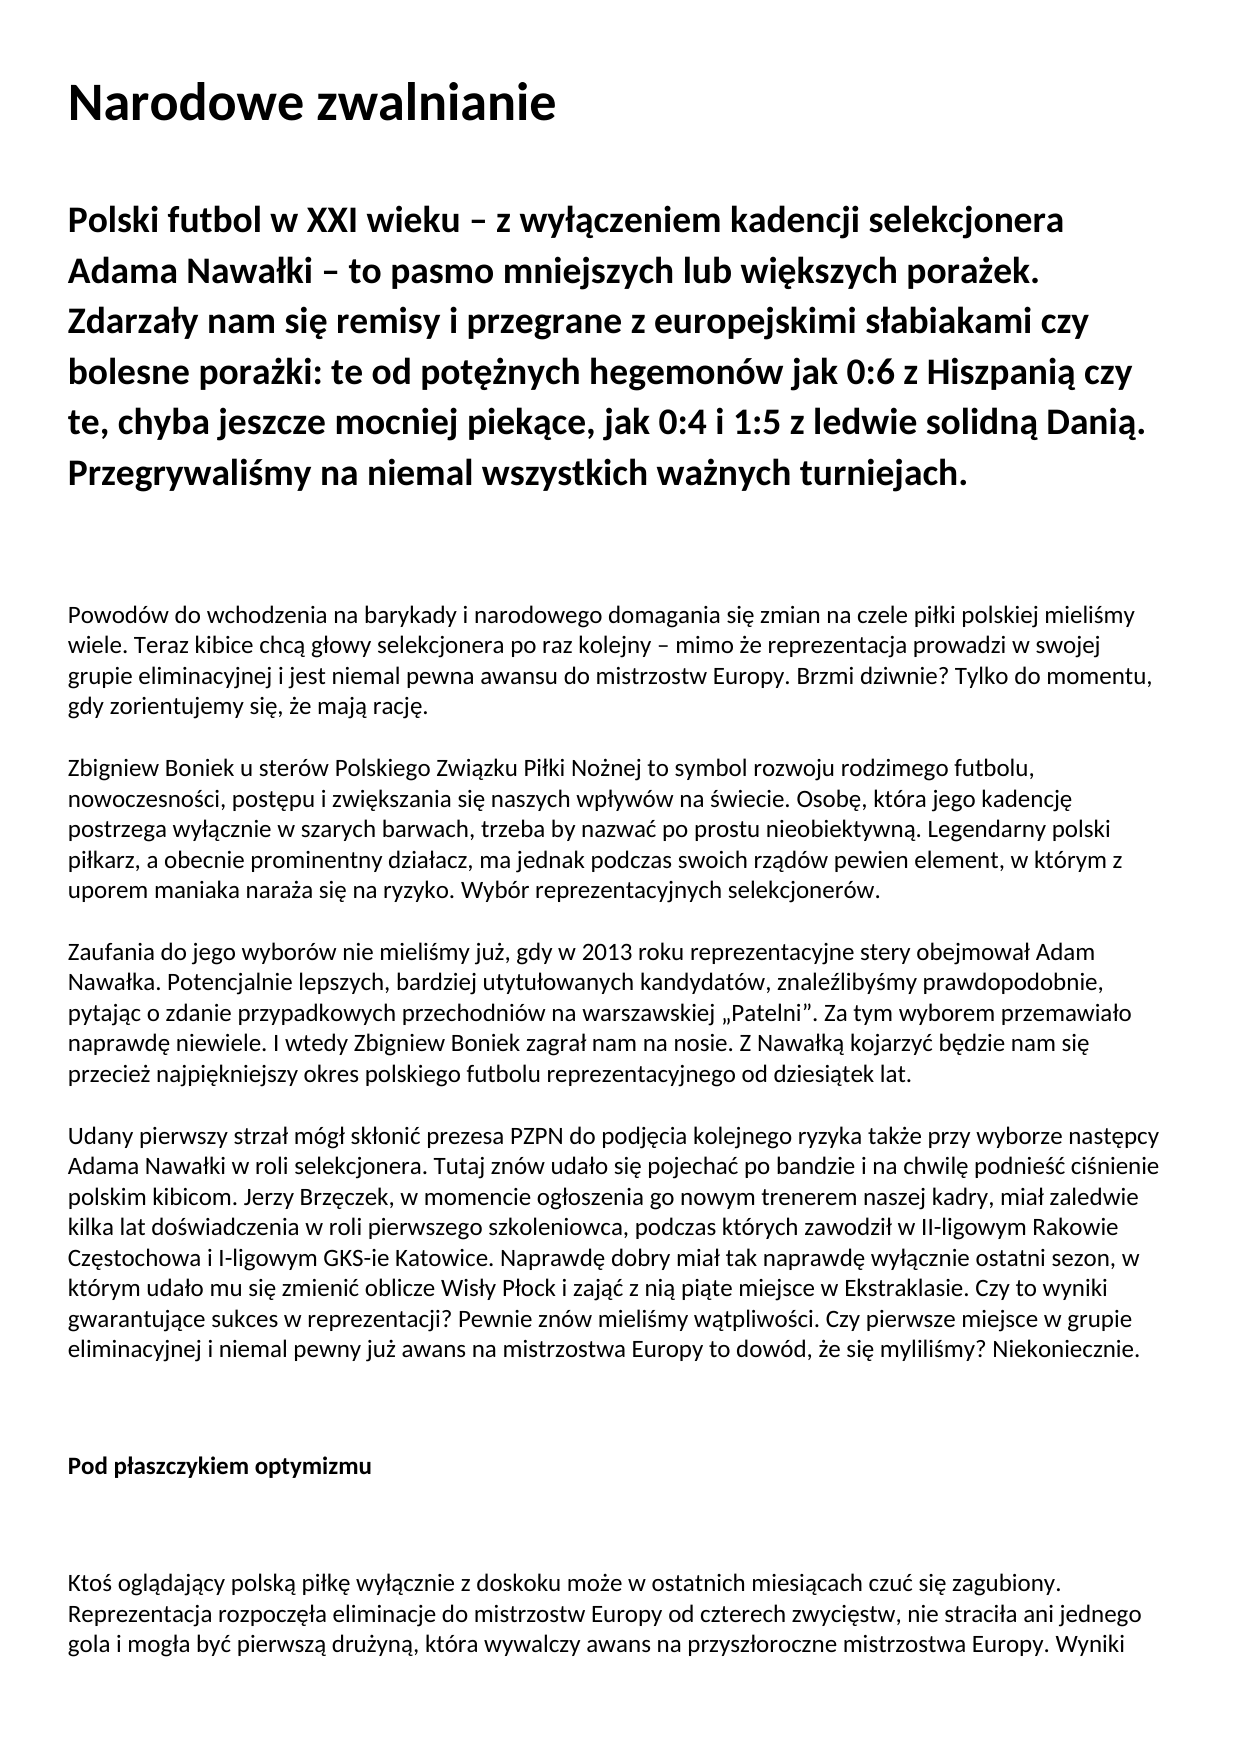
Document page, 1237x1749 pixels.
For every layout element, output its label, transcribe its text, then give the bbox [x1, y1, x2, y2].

text Narodowe zwalnianie [68, 68, 1169, 134]
text Polski futbol w XXI wieku – z wyłączeniem kadencji selekcjonera Adama Nawałki – to pasmo mniejszych lub większych porażek. Zdarzały nam się remisy i przegrane z europejskimi słabiakami czy bolesne porażki: te od potężnych hegemonów jak 0:6 z Hiszpanią czy te, chyba jeszcze mocniej piekące, jak 0:4 i 1:5 z ledwie solidną Danią. Przegrywaliśmy na niemal wszystkich ważnych turniejach. [68, 196, 1169, 494]
text Zaufania do jego wyborów nie mieliśmy już, gdy w 2013 roku reprezentacyjne stery obejmował Adam Nawałka. Potencjalnie lepszych, bardziej utytułowanych kandydatów, znaleźlibyśmy prawdopodobnie, pytając o zdanie przypadkowych przechodniów na warszawskiej „Patelni”. Za tym wyborem przemawiało naprawdę niewiele. I wtedy Zbigniew Boniek zagrał nam na nosie. Z Nawałką kojarzyć będzie nam się przecież najpiękniejszy okres polskiego futbolu reprezentacyjnego od dziesiątek lat. [68, 936, 1169, 1089]
text Powodów do wchodzenia na barykady i narodowego domagania się zmian na czele piłki polskiej mieliśmy wiele. Teraz kibice chcą głowy selekcjonera po raz kolejny – mimo że reprezentacja prowadzi w swojej grupie eliminacyjnej i jest niemal pewna awansu do mistrzostw Europy. Brzmi dziwnie? Tylko do momentu, gdy zorientujemy się, że mają rację. [68, 599, 1169, 721]
text Udany pierwszy strzał mógł skłonić prezesa PZPN do podjęcia kolejnego ryzyka także przy wyborze następcy Adama Nawałki w roli selekcjonera. Tutaj znów udało się pojechać po bandzie i na chwilę podnieść ciśnienie polskim kibicom. Jerzy Brzęczek, w momencie ogłoszenia go nowym trenerem naszej kadry, miał zaledwie kilka lat doświadczenia w roli pierwszego szkoleniowca, podczas których zawodził w II-ligowym Rakowie Częstochowa i I-ligowym GKS-ie Katowice. Naprawdę dobry miał tak naprawdę wyłącznie ostatni sezon, w którym udało mu się zmienić oblicze Wisły Płock i zająć z nią piąte miejsce w Ekstraklasie. Czy to wyniki gwarantujące sukces w reprezentacji? Pewnie znów mieliśmy wątpliwości. Czy pierwsze miejsce w grupie eliminacyjnej i niemal pewny już awans na mistrzostwa Europy to dowód, że się myliliśmy? Niekoniecznie. [68, 1120, 1169, 1364]
text Pod płaszczykiem optymizmu [68, 1451, 1169, 1481]
text Zbigniew Boniek u sterów Polskiego Związku Piłki Nożnej to symbol rozwoju rodzimego futbolu, nowoczesności, postępu i zwiększania się naszych wpływów na świecie. Osobę, która jego kadencję postrzega wyłącznie w szarych barwach, trzeba by nazwać po prostu nieobiektywną. Legendarny polski piłkarz, a obecnie prominentny działacz, ma jednak podczas swoich rządów pewien element, w którym z uporem maniaka naraża się na ryzyko. Wybór reprezentacyjnych selekcjonerów. [68, 752, 1169, 905]
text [68, 1567, 1169, 1659]
